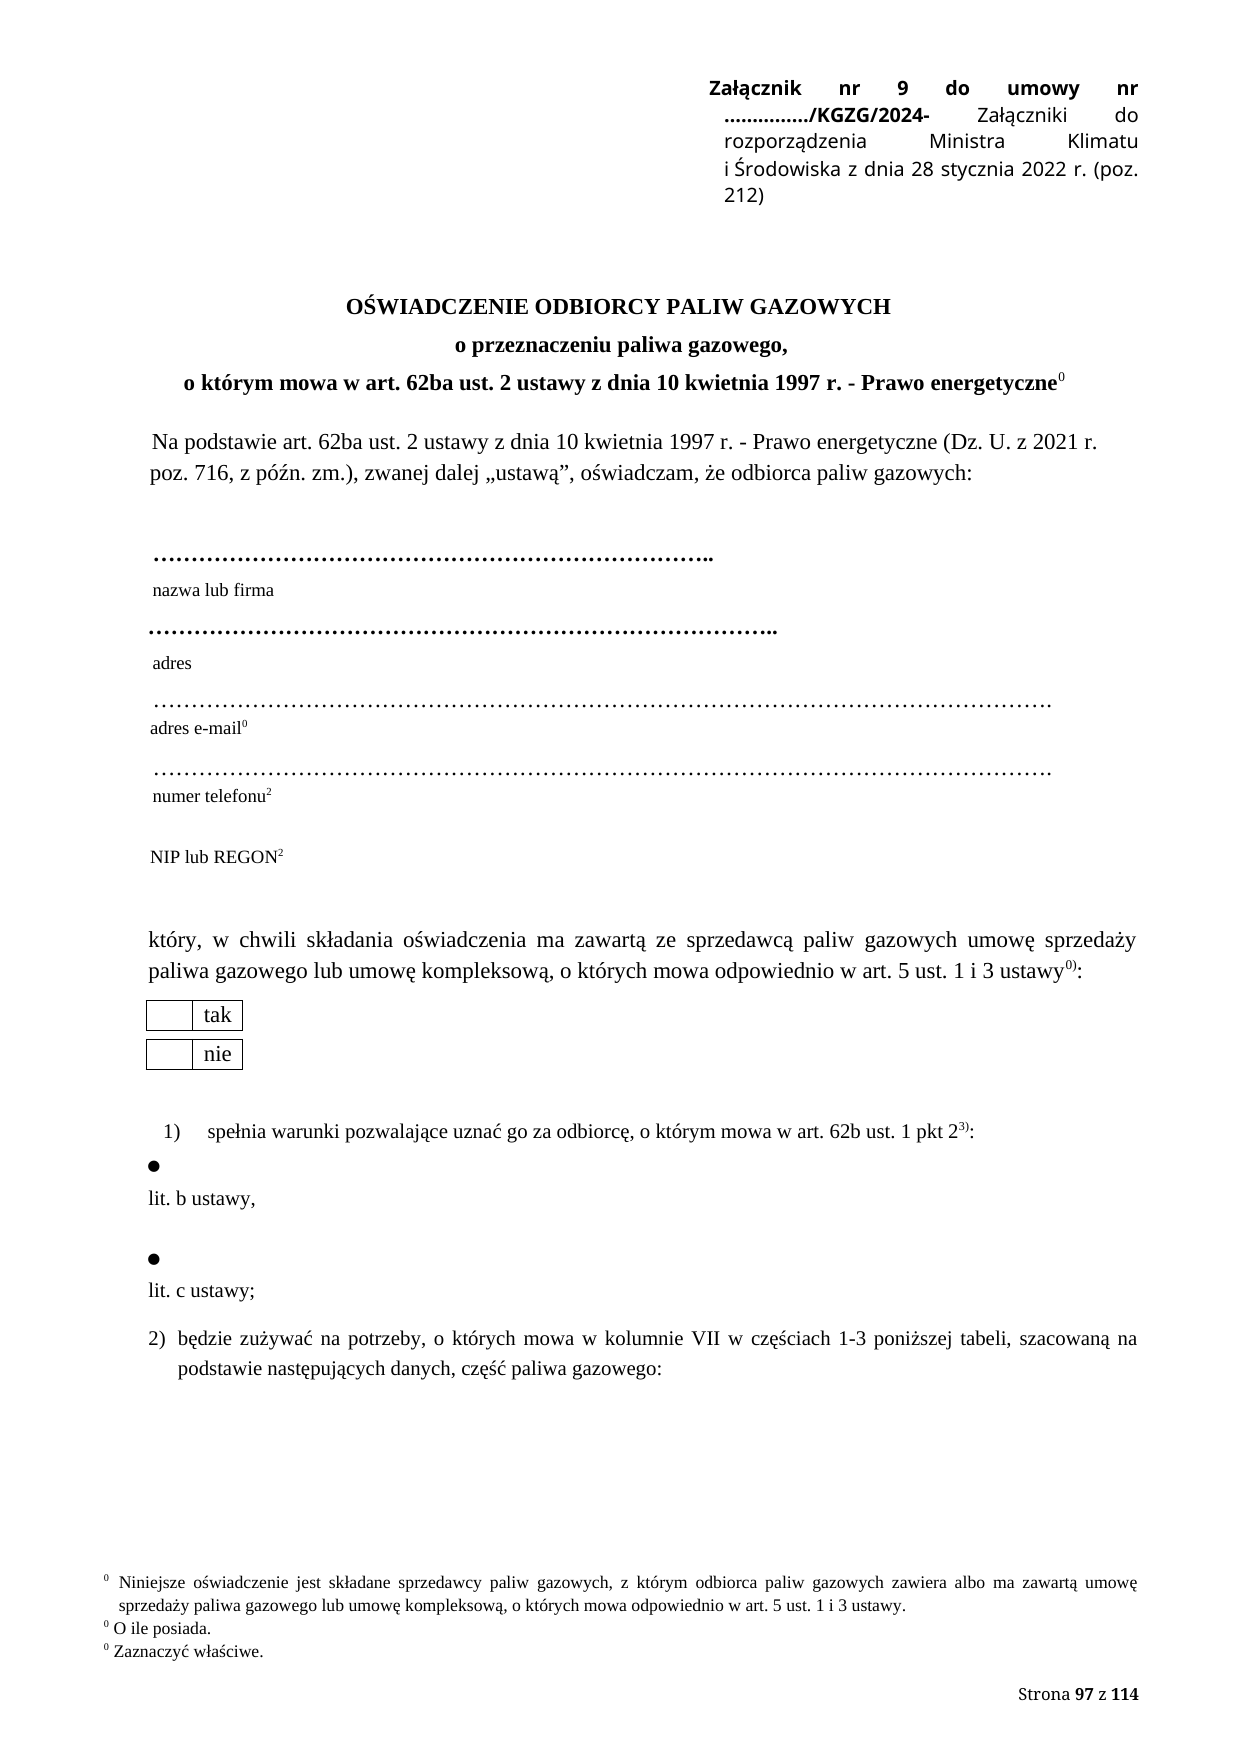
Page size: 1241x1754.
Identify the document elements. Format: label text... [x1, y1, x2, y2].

text Na podstawie art. 62ba ust. 2 ustawy z dnia 10 kwietnia 1997 r. - Prawo energetyczne (Dz. U. z 2021 r. poz. 716, z późn. zm.), zwanej dalej „ustawą”, oświadczam, że odbiorca paliw gazowych: [149, 428, 1139, 485]
text lit. c ustawy; [148, 1278, 1139, 1302]
list będzie zużywać na potrzeby, o których mowa w kolumnie VII w częściach 1-3 poniższej tabeli, szacowaną na podstawie następujących danych, część paliwa gazowego: [148, 1326, 1139, 1379]
text ………………………………………………………………………………………………………. [150, 686, 1139, 712]
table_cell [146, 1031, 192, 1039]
text ……………………………………………………………………….. [104, 613, 1139, 639]
list spełnia warunki pozwalające uznać go za odbiorcę, o którym mowa w art. 62b ust. 1 pkt 23): [163, 1118, 1139, 1143]
text który, w chwili składania oświadczenia ma zawartą ze sprzedawcą paliw gazowych umowę sprzedaży paliwa gazowego lub umowę kompleksową, o których mowa odpowiednio w art. 5 ust. 1 i 3 ustawy): [148, 926, 1139, 983]
text numer telefonu2 [104, 785, 1139, 807]
text lit. b ustawy, [148, 1185, 1139, 1209]
text adres [104, 652, 1139, 673]
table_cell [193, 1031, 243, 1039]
text ………………………………………………………………………………………………………. [150, 754, 1139, 781]
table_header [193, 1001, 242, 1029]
text NIP lub REGON2 [104, 846, 1139, 867]
text adres e-mail [104, 717, 1139, 738]
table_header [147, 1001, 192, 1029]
text nazwa lub firma [104, 579, 1139, 600]
text Załącznik nr 9 do umowy nr ……………/KGZG/2024- Załączniki do rozporządzenia Ministra Klimatu i Środowiska z dnia 28 stycznia 2022 r. (poz. 212) [709, 74, 1139, 209]
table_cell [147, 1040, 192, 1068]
text ……………………………………………………………….. [104, 540, 1139, 566]
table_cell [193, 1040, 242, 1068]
text OŚWIADCZENIE ODBIORCY PALIW GAZOWYCH o przeznaczeniu paliwa gazowego, o którym mowa w art. 62ba ust. 2 ustawy z dnia 10 kwietnia 1997 r. - Prawo energetyczne [104, 293, 1139, 395]
